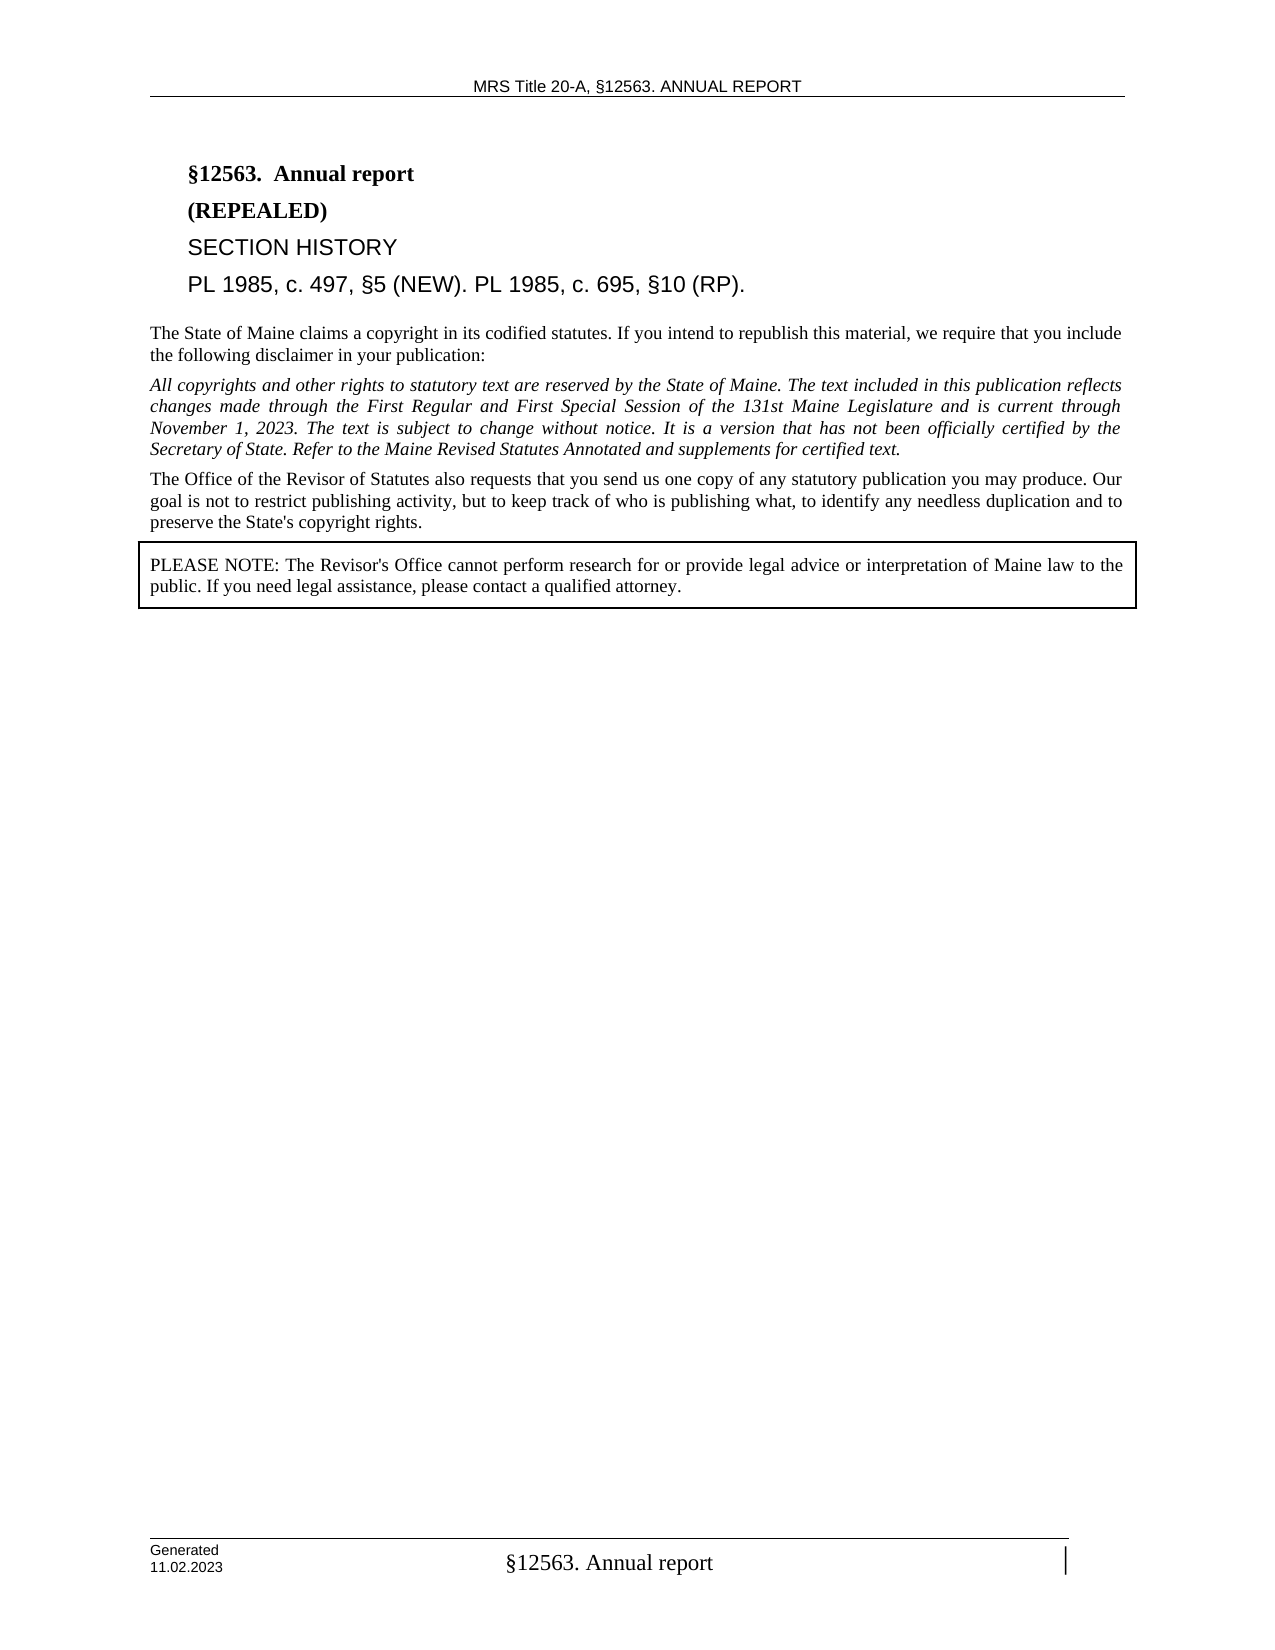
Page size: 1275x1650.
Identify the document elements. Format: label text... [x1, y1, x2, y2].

text The State of Maine claims a copyright in its codified statutes. If you intend to republish this material, we require that you include the following disclaimer in your publication: [150, 322, 1125, 365]
text All copyrights and other rights to statutory text are reserved by the State of Maine. The text included in this publication reflects changes made through the First Regular and First Special Session of the 131st Maine Legislature and is current through November 1, 2023 . The text is subject to change without notice. It is a version that has not been officially certified by the Secretary of State. Refer to the Maine Revised Statutes Annotated and supplements for certified text. [150, 373, 1125, 460]
text PL 1985, c. 497, §5 (NEW). PL 1985, c. 695, §10 (RP). [187, 271, 1125, 297]
text PLEASE NOTE: The Revisor's Office cannot perform research for or provide legal advice or interpretation of Maine law to the public. If you need legal assistance, please contact a qualified attorney. [140, 543, 1135, 607]
text SECTION HISTORY [187, 234, 1125, 260]
text §12563. Annual report [187, 160, 1125, 187]
text The Office of the Revisor of Statutes also requests that you send us one copy of any statutory publication you may produce. Our goal is not to restrict publishing activity, but to keep track of who is publishing what, to identify any needless duplication and to preserve the State's copyright rights. [150, 468, 1125, 533]
text (REPEALED) [187, 197, 1125, 223]
